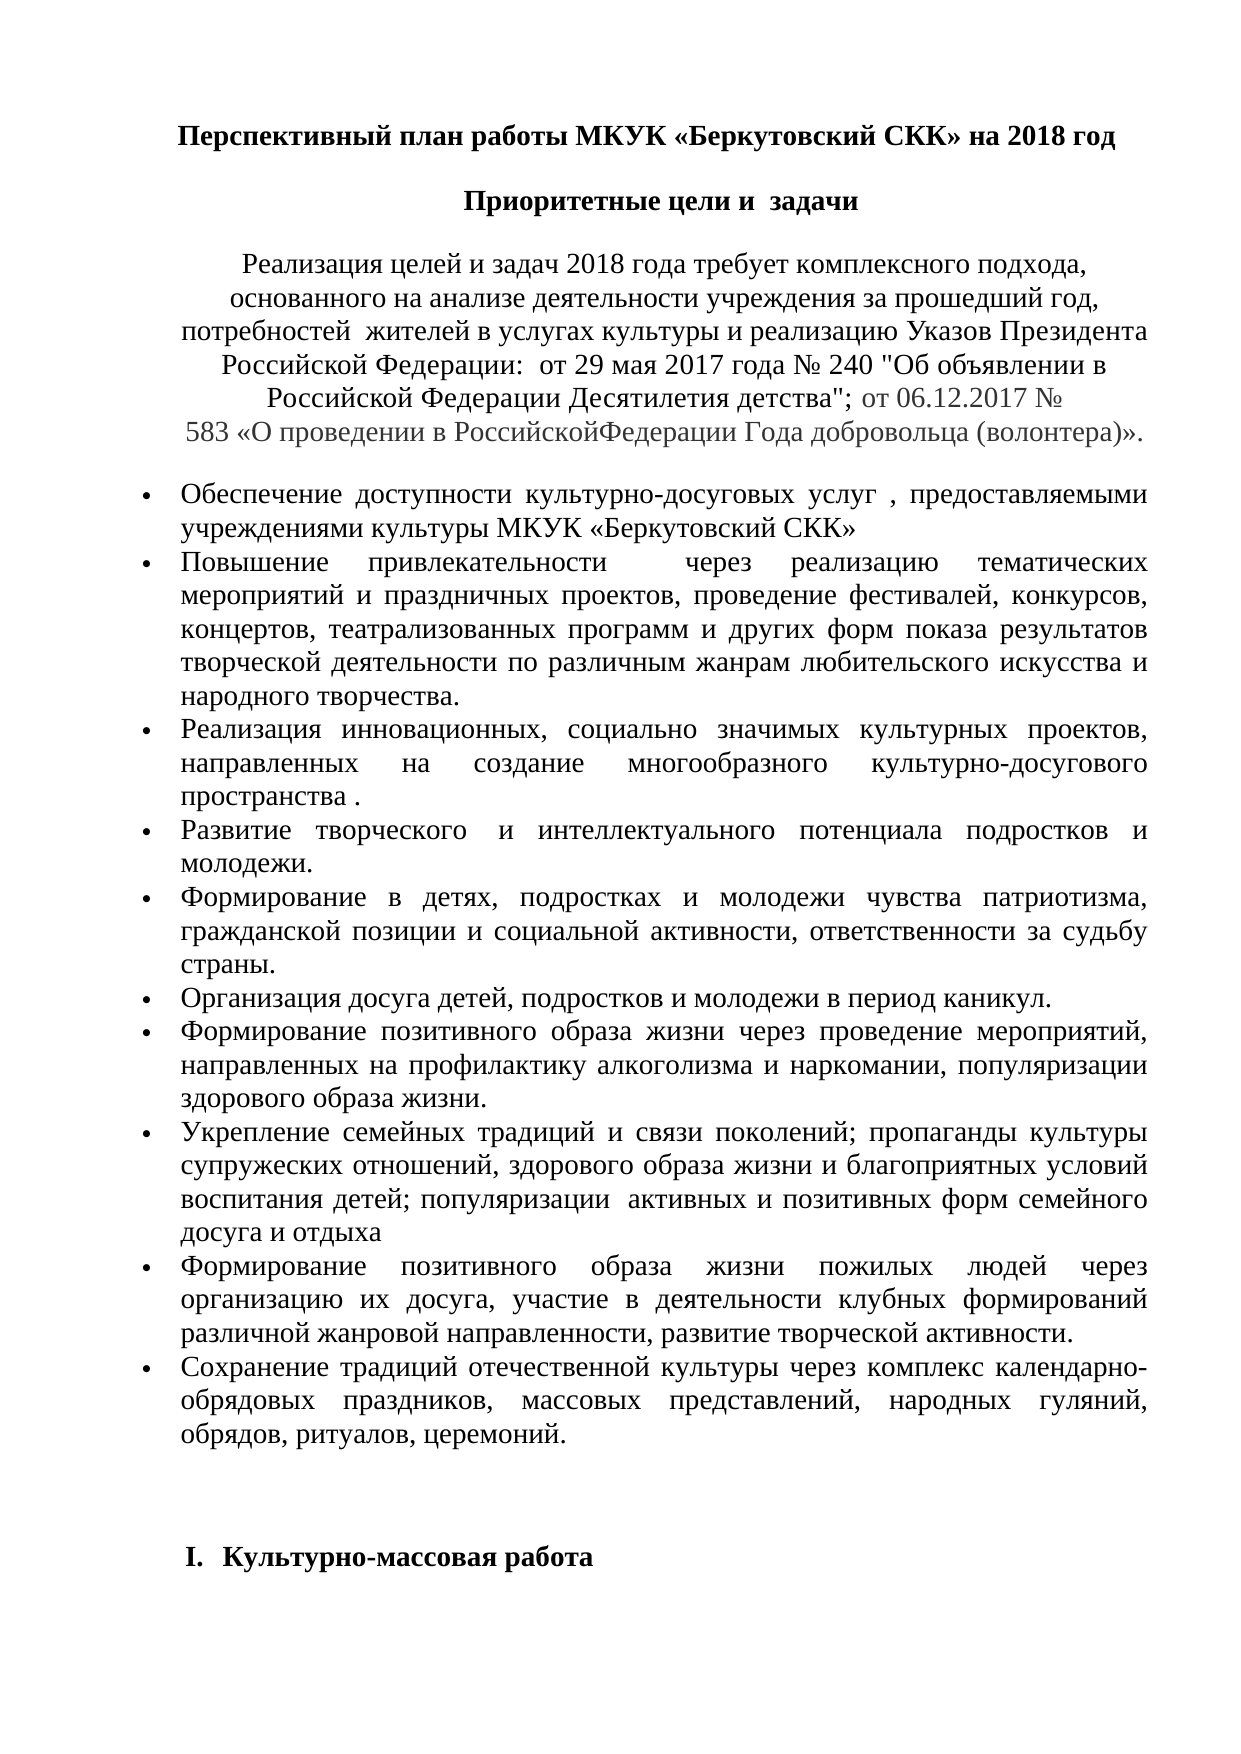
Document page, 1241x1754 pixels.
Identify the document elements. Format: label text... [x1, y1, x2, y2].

text Приоритетные цели и задачи [177, 183, 1152, 217]
text Перспективный план работы МКУК «Беркутовский СКК» на 2018 год [177, 118, 1152, 152]
list Сохранение традиций отечественной культуры через комплекс календарно-обрядовых праздников, массовых представлений, народных гуляний, обрядов, ритуалов, церемоний. [143, 1349, 1148, 1449]
list Укрепление семейных традиций и связи поколений; пропаганды культуры супружеских отношений, здорового образа жизни и благоприятных условий воспитания детей; популяризации активных и позитивных форм семейного досуга и отдыха [143, 1114, 1148, 1248]
list Формирование позитивного образа жизни через проведение мероприятий, направленных на профилактику алкоголизма и наркомании, популяризации здорового образа жизни. [143, 1013, 1148, 1114]
list Формирование позитивного образа жизни пожилых людей через организацию их досуга, участие в деятельности клубных формирований различной жанровой направленности, развитие творческой активности. [143, 1248, 1148, 1349]
list Формирование в детях, подростках и молодежи чувства патриотизма, гражданской позиции и социальной активности, ответственности за судьбу страны. [143, 879, 1148, 980]
list Реализация инновационных, социально значимых культурных проектов, направленных на создание многообразного культурно-досугового пространства . [143, 711, 1148, 812]
list Культурно-массовая работа [185, 1539, 1152, 1572]
list Обеспечение доступности культурно-досуговых услуг , предоставляемыми учреждениями культуры МКУК «Беркутовский СКК» [143, 477, 1148, 544]
list Повышение привлекательности через реализацию тематических мероприятий и праздничных проектов, проведение фестивалей, конкурсов, концертов, театрализованных программ и других форм показа результатов творческой деятельности по различным жанрам любительского искусства и народного творчества. [143, 544, 1148, 711]
list Развитие творческого и интеллектуального потенциала подростков и молодежи. [143, 812, 1148, 879]
list Организация досуга детей, подростков и молодежи в период каникул. [143, 980, 1148, 1013]
text Реализация целей и задач 2018 года требует комплексного подхода, основанного на анализе деятельности учреждения за прошедший год, потребностей жителей в услугах культуры и реализацию Указов Президента Российской Федерации: от 29 мая 2017 года № 240 "Об объявлении в Российской Федерации Десятилетия детства"; от 06.12.2017 № 583 «О проведении в РоссийскойФедерации Года добровольца (волонтера)». [177, 246, 1152, 447]
